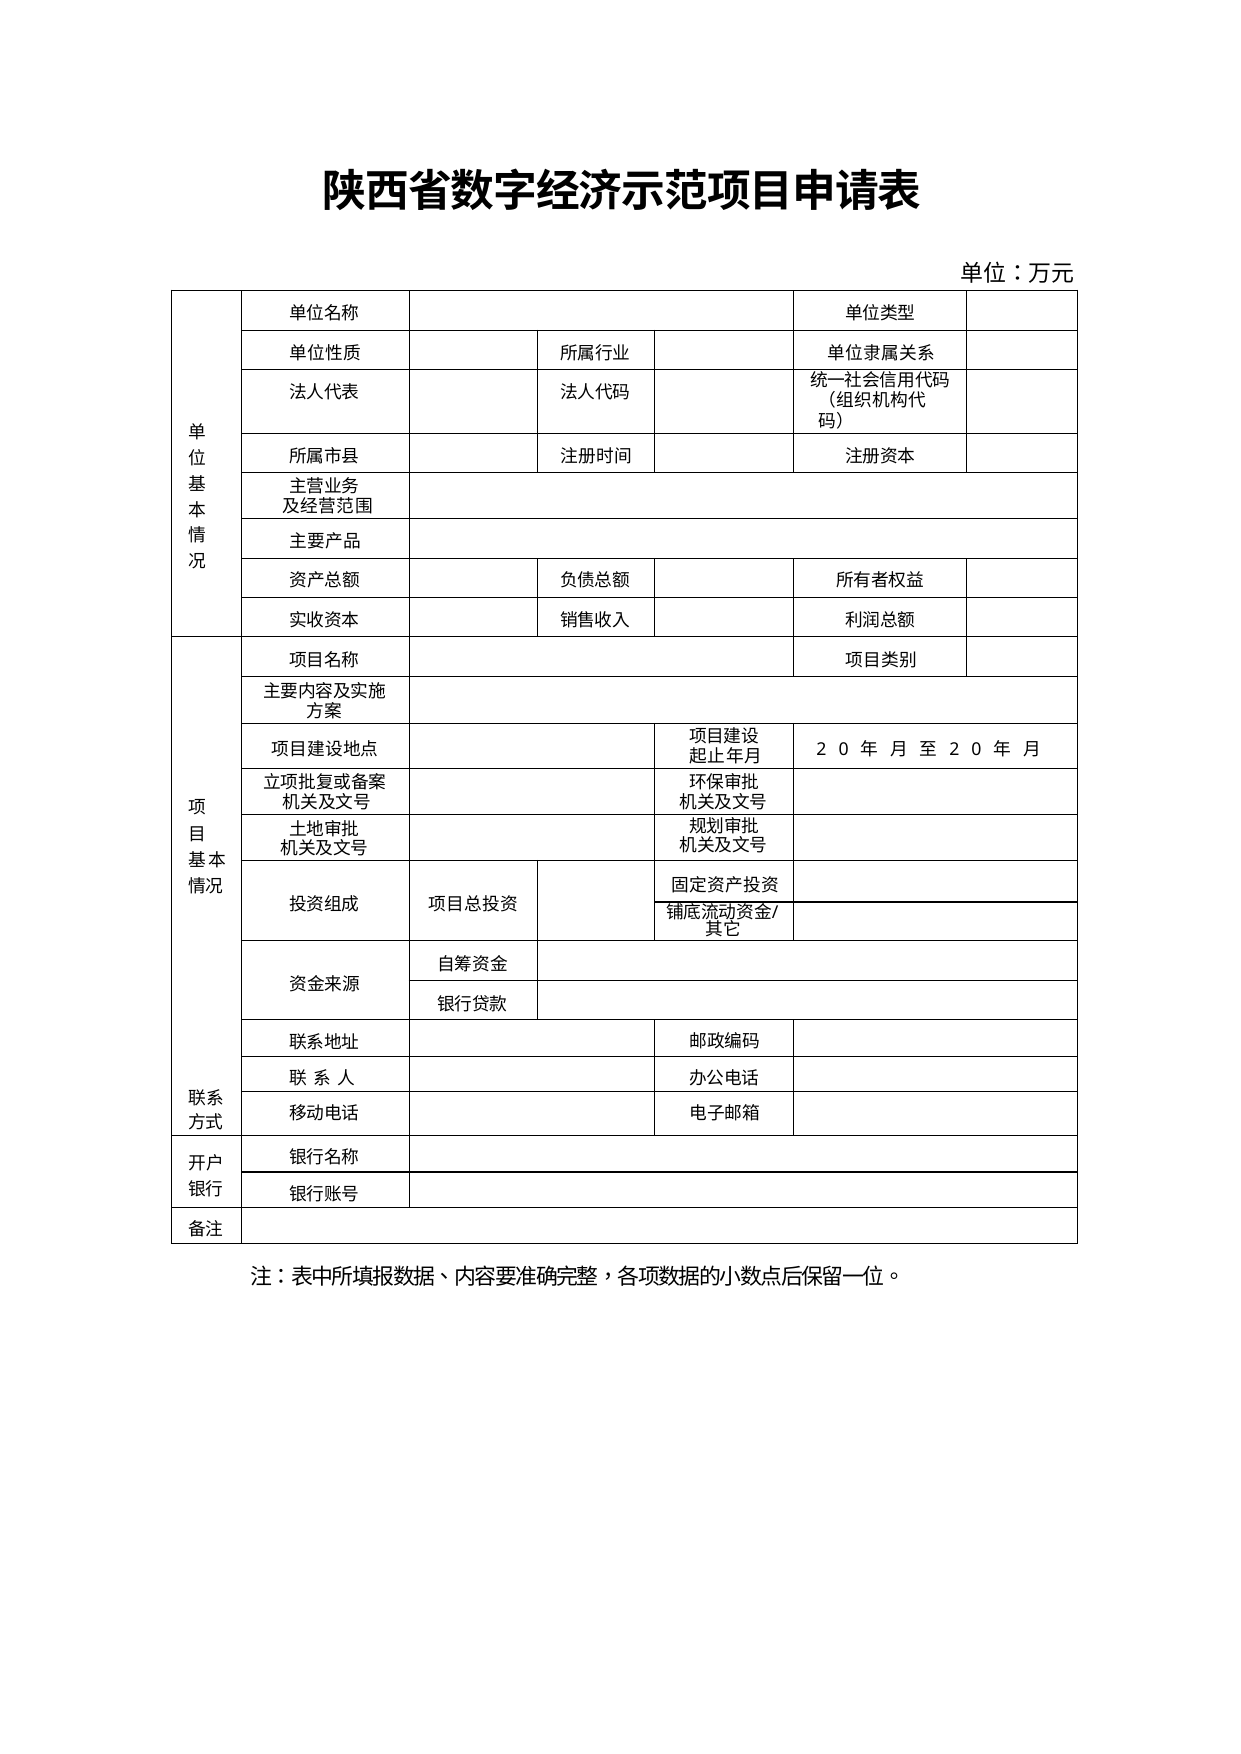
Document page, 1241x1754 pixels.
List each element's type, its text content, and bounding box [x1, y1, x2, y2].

table_header 单位名称 [242, 291, 409, 329]
table_header [410, 291, 793, 329]
table_header 单位类型 [794, 291, 966, 329]
table_cell 主要产品 [242, 519, 409, 558]
table_cell [410, 1136, 1077, 1171]
table_cell [410, 677, 1077, 723]
table_cell [655, 598, 793, 636]
table_cell 项 目 基本 情况 联系 方式 [172, 637, 241, 1135]
text 陕西省数字经济示范项目申请表 [322, 163, 1078, 217]
table_cell 规划审批 机关及文号 [655, 815, 793, 860]
table_cell 土地审批 机关及文号 [242, 815, 409, 860]
table_cell 自筹资金 [410, 941, 537, 980]
table_cell [794, 861, 1077, 901]
table_cell 统一社会信用代码 （组织机构代码） [794, 370, 966, 432]
table_cell [967, 370, 1077, 432]
table_cell [538, 861, 654, 940]
table_cell [410, 637, 793, 676]
table_cell [410, 331, 537, 369]
table_cell [410, 724, 654, 768]
table_cell 主营业务 及经营范围 [242, 473, 409, 517]
table_cell 单位性质 [242, 331, 409, 369]
table_cell [967, 559, 1077, 597]
table_cell 负债总额 [538, 559, 654, 597]
table_cell [794, 1092, 1077, 1135]
table_cell 资产总额 [242, 559, 409, 597]
table_cell 资金来源 [242, 941, 409, 1019]
table_cell [538, 941, 1077, 980]
table_header 单位 基本 情况 [172, 291, 241, 636]
table_cell [410, 1057, 654, 1091]
table_cell 项目名称 [242, 637, 409, 676]
table_cell [410, 434, 537, 472]
table_cell 立项批复或备案 机关及文号 [242, 769, 409, 814]
table_cell 实收资本 [242, 598, 409, 636]
table_cell 项目建设 起止年月 [655, 724, 793, 768]
table_cell [655, 559, 793, 597]
table_cell 备注 [172, 1208, 241, 1243]
table_cell 项目建设地点 [242, 724, 409, 768]
table_cell 联系地址 [242, 1020, 409, 1056]
table_header [967, 291, 1077, 329]
table_cell [655, 434, 793, 472]
table_cell [967, 331, 1077, 369]
table_cell [410, 769, 654, 814]
table_cell 所有者权益 [794, 559, 966, 597]
table_cell 电子邮箱 [655, 1092, 793, 1135]
table_cell 移动电话 [242, 1092, 409, 1135]
table_cell [655, 370, 793, 432]
table_cell [794, 769, 1077, 814]
table_cell [410, 370, 537, 432]
table_cell 铺底流动资金/ 其它 [655, 903, 793, 940]
table_cell [538, 981, 1077, 1019]
table_cell [242, 1208, 1077, 1243]
table_cell 所属市县 [242, 434, 409, 472]
table_cell 利润总额 [794, 598, 966, 636]
text 注：表中所填报数据、内容要准确完整，各项数据的小数点后保留一位。 [250, 1263, 1078, 1290]
table_cell 项目总投资 [410, 861, 537, 940]
table_cell 固定资产投资 [655, 861, 793, 901]
table_cell 单位隶属关系 [794, 331, 966, 369]
table_cell [794, 1020, 1077, 1056]
table_cell 邮政编码 [655, 1020, 793, 1056]
table_cell [410, 1020, 654, 1056]
table_cell [410, 473, 1077, 517]
table_cell 所属行业 [538, 331, 654, 369]
table_cell 银行账号 [242, 1173, 409, 1207]
table_cell 法人代码 [538, 370, 654, 432]
table_cell [410, 815, 654, 860]
table_cell [410, 519, 1077, 558]
table_cell 开户 银行 [172, 1136, 241, 1207]
table_cell [410, 1173, 1077, 1207]
table_cell [410, 598, 537, 636]
table_cell [655, 331, 793, 369]
table_cell 办公电话 [655, 1057, 793, 1091]
table_cell 销售收入 [538, 598, 654, 636]
table_cell 投资组成 [242, 861, 409, 940]
table_cell [967, 598, 1077, 636]
table_cell 联 系 人 [242, 1057, 409, 1091]
table_cell 银行贷款 [410, 981, 537, 1019]
table_cell [967, 434, 1077, 472]
table_cell 注册时间 [538, 434, 654, 472]
table_cell [410, 559, 537, 597]
table_cell 银行名称 [242, 1136, 409, 1171]
text 单位：万元 [960, 259, 1078, 287]
table_cell [410, 1092, 654, 1135]
table_cell 环保审批 机关及文号 [655, 769, 793, 814]
table_cell [794, 815, 1077, 860]
table_cell 注册资本 [794, 434, 966, 472]
table_cell 主要内容及实施 方案 [242, 677, 409, 723]
table_cell 项目类别 [794, 637, 966, 676]
table_cell [967, 637, 1077, 676]
table_cell 2 0 年 月 至 2 0 年 月 [794, 724, 1077, 768]
table_cell 法人代表 [242, 370, 409, 432]
table_cell [794, 1057, 1077, 1091]
table_cell [794, 903, 1077, 940]
